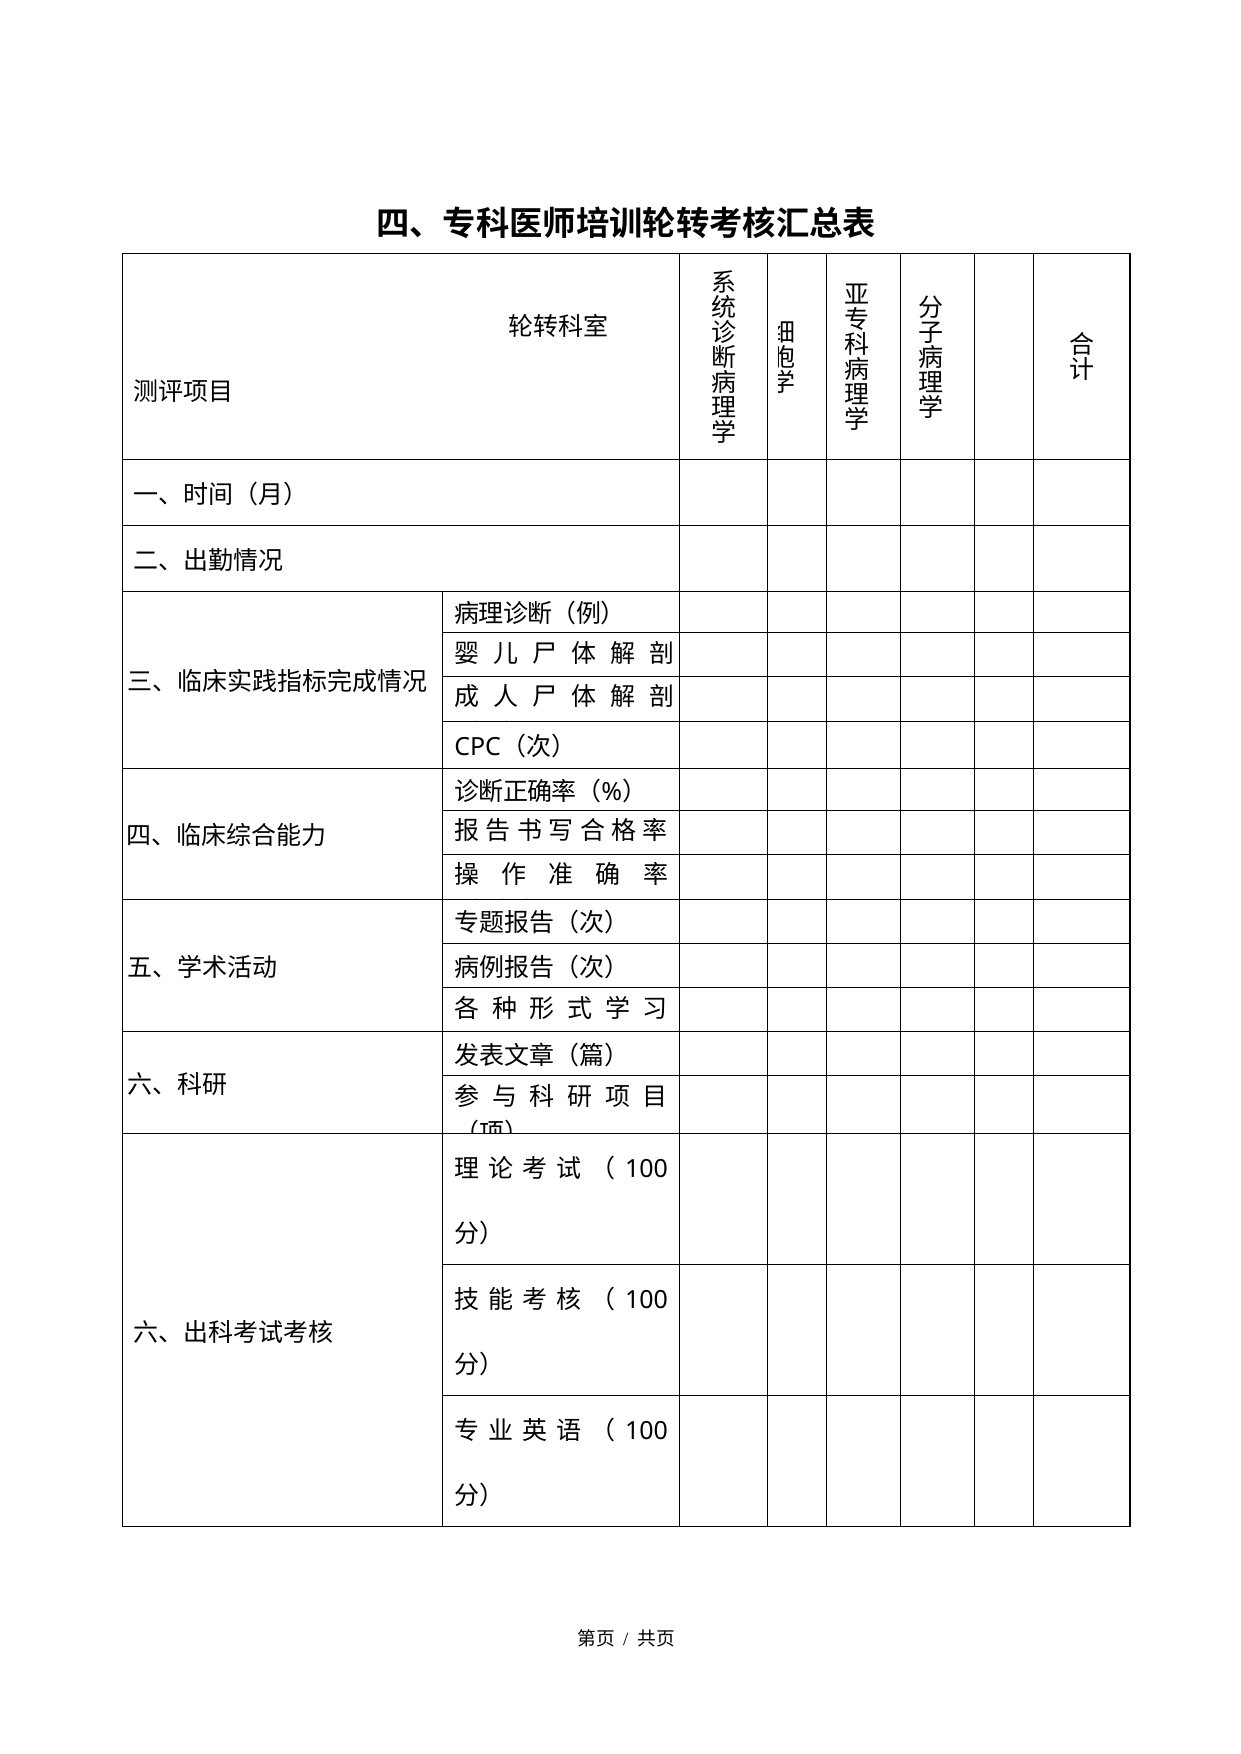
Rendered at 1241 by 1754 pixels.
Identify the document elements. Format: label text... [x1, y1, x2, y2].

table_cell [768, 592, 826, 632]
table_cell [827, 769, 900, 810]
table_cell [768, 1265, 826, 1395]
table_cell [827, 1134, 900, 1264]
table_cell [975, 900, 1033, 942]
table_cell [901, 460, 974, 525]
table_cell [975, 811, 1033, 854]
table_cell 病例报告（次） [443, 944, 679, 987]
table_cell [680, 1134, 767, 1264]
table_cell [1034, 1032, 1129, 1075]
table_cell [975, 460, 1033, 525]
table_cell [1034, 988, 1129, 1031]
table_cell [768, 900, 826, 942]
table_cell [680, 1265, 767, 1395]
table_cell [827, 1396, 900, 1526]
table_cell [901, 1032, 974, 1075]
table_cell 专题报告（次） [443, 900, 679, 942]
table_cell [901, 526, 974, 591]
table_cell [680, 811, 767, 854]
table_cell 六、科研 [123, 1032, 442, 1133]
table_cell [901, 677, 974, 721]
table_cell [1034, 1076, 1129, 1133]
table_cell CPC（次） [443, 722, 679, 768]
table_cell [827, 526, 900, 591]
table_cell [827, 855, 900, 899]
table_cell [1034, 769, 1129, 810]
table_cell 病理诊断（例） [443, 592, 679, 632]
table_cell [1034, 526, 1129, 591]
table_cell [680, 855, 767, 899]
table_cell [975, 944, 1033, 987]
table_cell [768, 526, 826, 591]
table_cell 五、学术活动 [123, 900, 442, 1031]
table_cell 婴儿尸体解剖（例） [443, 633, 679, 676]
table_cell 成人尸体解剖（例） [443, 677, 679, 721]
table_cell 诊断正确率（%） [443, 769, 679, 810]
table_cell [680, 633, 767, 676]
table_cell [1034, 900, 1129, 942]
table_cell [680, 677, 767, 721]
table_cell [901, 592, 974, 632]
table_cell [827, 944, 900, 987]
table_cell [768, 722, 826, 768]
table_cell [768, 855, 826, 899]
table_cell 参与科研项目（项） [443, 1076, 679, 1133]
table_cell [680, 944, 767, 987]
table_header 细胞学 [768, 254, 826, 459]
table_cell [901, 769, 974, 810]
table_cell 技能考核（100分） [443, 1265, 679, 1395]
text 四、专科医师培训轮转考核汇总表 [118, 188, 1134, 253]
table_cell 操作准确率（%）） [443, 855, 679, 899]
table_cell [1034, 460, 1129, 525]
table_cell [827, 811, 900, 854]
table_cell [768, 1134, 826, 1264]
table_cell [901, 900, 974, 942]
table_cell [680, 722, 767, 768]
table_cell [1034, 1134, 1129, 1264]
table_cell [1034, 1396, 1129, 1526]
table_cell 三、临床实践指标完成情况 [123, 592, 442, 768]
table_cell [975, 1396, 1033, 1526]
table_cell [680, 526, 767, 591]
table_cell [975, 988, 1033, 1031]
table_cell [975, 722, 1033, 768]
table_header 轮转科室 测评项目 [123, 254, 679, 459]
table_cell [768, 1032, 826, 1075]
table_cell 二、出勤情况 [123, 526, 679, 591]
table_cell [975, 1032, 1033, 1075]
table_cell [901, 944, 974, 987]
table_cell [1034, 855, 1129, 899]
table_cell [1034, 811, 1129, 854]
table_cell [768, 988, 826, 1031]
table_cell [768, 1396, 826, 1526]
table_cell 各种形式学习（次） [443, 988, 679, 1031]
table_cell 发表文章（篇） [443, 1032, 679, 1075]
table_cell [827, 988, 900, 1031]
table_cell [901, 988, 974, 1031]
table_cell [975, 592, 1033, 632]
table_cell [827, 722, 900, 768]
table_cell [975, 769, 1033, 810]
table_cell [680, 460, 767, 525]
table_cell 一、时间（月） [123, 460, 679, 525]
table_cell [975, 1076, 1033, 1133]
table_cell [975, 526, 1033, 591]
table_cell [827, 1032, 900, 1075]
table_cell [901, 1076, 974, 1133]
table_cell [680, 1396, 767, 1526]
table_cell [827, 1076, 900, 1133]
table_cell [827, 633, 900, 676]
table_cell [1034, 1265, 1129, 1395]
table_header 合计 [1034, 254, 1129, 459]
table_cell [827, 460, 900, 525]
table_cell [975, 855, 1033, 899]
table_cell [901, 1134, 974, 1264]
table_cell [680, 592, 767, 632]
table_header [975, 254, 1033, 459]
table_cell 报告书写合格率（%） [443, 811, 679, 854]
table_cell [827, 1265, 900, 1395]
table_cell 四、临床综合能力 [123, 769, 442, 899]
table_cell [975, 633, 1033, 676]
table_cell [680, 1076, 767, 1133]
table_cell [680, 900, 767, 942]
table_cell [901, 1265, 974, 1395]
table_cell [680, 1032, 767, 1075]
table_cell [1034, 944, 1129, 987]
table_cell [975, 1134, 1033, 1264]
table_cell [680, 769, 767, 810]
table_cell [901, 811, 974, 854]
table_cell [901, 722, 974, 768]
table_cell [901, 855, 974, 899]
table_cell [901, 633, 974, 676]
table_cell [975, 677, 1033, 721]
table_cell [975, 1265, 1033, 1395]
table_cell [827, 592, 900, 632]
table_cell [768, 769, 826, 810]
table_cell [680, 988, 767, 1031]
table_cell [1034, 633, 1129, 676]
table_cell 理论考试（100分） [443, 1134, 679, 1264]
table_cell [768, 677, 826, 721]
table_header 亚专科病理学 [827, 254, 900, 459]
table_cell 六、出科考试考核 [123, 1134, 442, 1526]
table_cell [768, 633, 826, 676]
table_header 系统诊断病理学 [680, 254, 767, 459]
table_cell [1034, 592, 1129, 632]
table_header 分子病理学 [901, 254, 974, 459]
table_cell [768, 460, 826, 525]
table_cell [768, 1076, 826, 1133]
table_cell [1034, 677, 1129, 721]
table_cell [1034, 722, 1129, 768]
table_cell [768, 811, 826, 854]
table_cell [768, 944, 826, 987]
table_cell [827, 900, 900, 942]
table_cell [827, 677, 900, 721]
table_cell [901, 1396, 974, 1526]
table_cell 专业英语（100分） [443, 1396, 679, 1526]
